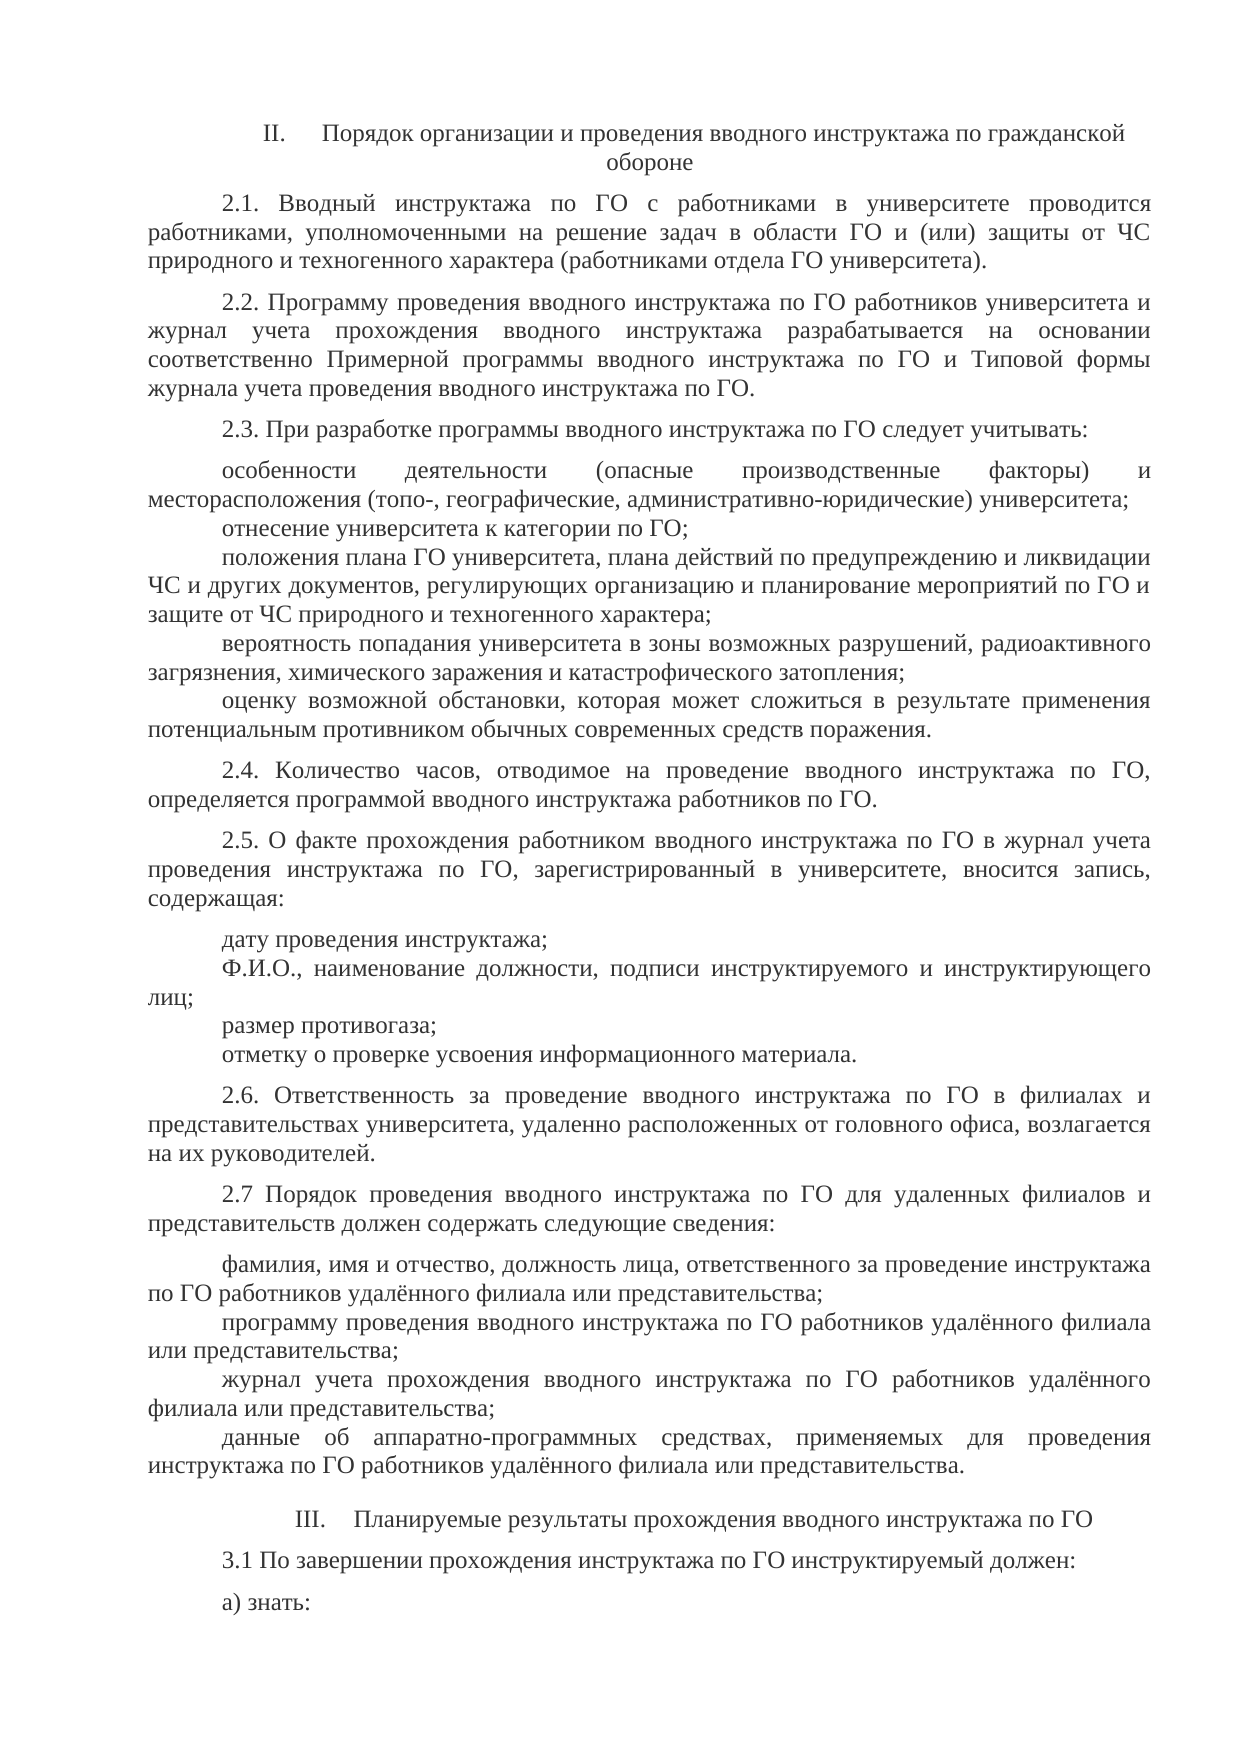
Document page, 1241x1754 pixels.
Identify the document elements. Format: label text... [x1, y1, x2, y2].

text 2.6. Ответственность за проведение вводного инструктажа по ГО в филиалах и представительствах университета, удаленно расположенных от головного офиса, возлагается на их руководителей. [148, 1081, 1152, 1167]
text 3.1 По завершении прохождения инструктажа по ГО инструктируемый должен: [148, 1546, 1152, 1574]
text положения плана ГО университета, плана действий по предупреждению и ликвидации ЧС и других документов, регулирующих организацию и планирование мероприятий по ГО и защите от ЧС природного и техногенного характера; [148, 542, 1152, 628]
text 2.3. При разработке программы вводного инструктажа по ГО следует учитывать: [148, 414, 1152, 443]
text оценку возможной обстановки, которая может сложиться в результате применения потенциальным противником обычных современных средств поражения. [148, 686, 1152, 743]
text 2.7 Порядок проведения вводного инструктажа по ГО для удаленных филиалов и представительств должен содержать следующие сведения: [148, 1179, 1152, 1237]
text особенности деятельности (опасные производственные факторы) и месторасположения (топо-, географические, административно-юридические) университета; [148, 456, 1152, 513]
list Планируемые результаты прохождения вводного инструктажа по ГО [148, 1504, 1152, 1533]
text данные об аппаратно-программных средствах, применяемых для проведения инструктажа по ГО работников удалённого филиала или представительства. [148, 1422, 1152, 1479]
text размер противогаза; [148, 1011, 1152, 1039]
text 2.1. Вводный инструктажа по ГО с работниками в университете проводится работниками, уполномоченными на решение задач в области ГО и (или) защиты от ЧС природного и техногенного характера (работниками отдела ГО университета). [148, 188, 1152, 274]
text а) знать: [148, 1587, 1152, 1616]
text 2.5. О факте прохождения работником вводного инструктажа по ГО в журнал учета проведения инструктажа по ГО, зарегистрированный в университете, вносится запись, содержащая: [148, 826, 1152, 912]
text дату проведения инструктажа; [148, 924, 1152, 953]
text отнесение университета к категории по ГО; [148, 513, 1152, 542]
text Ф.И.О., наименование должности, подписи инструктируемого и инструктирующего лиц; [148, 953, 1152, 1011]
text 2.2. Программу проведения вводного инструктажа по ГО работников университета и журнал учета прохождения вводного инструктажа разрабатывается на основании соответственно Примерной программы вводного инструктажа по ГО и Типовой формы журнала учета проведения вводного инструктажа по ГО. [148, 287, 1152, 402]
list Порядок организации и проведения вводного инструктажа по гражданской обороне [148, 118, 1152, 176]
text фамилия, имя и отчество, должность лица, ответственного за проведение инструктажа по ГО работников удалённого филиала или представительства; [148, 1249, 1152, 1307]
text журнал учета прохождения вводного инструктажа по ГО работников удалённого филиала или представительства; [148, 1364, 1152, 1422]
text программу проведения вводного инструктажа по ГО работников удалённого филиала или представительства; [148, 1307, 1152, 1364]
text 2.4. Количество часов, отводимое на проведение вводного инструктажа по ГО, определяется программой вводного инструктажа работников по ГО. [148, 756, 1152, 813]
text вероятность попадания университета в зоны возможных разрушений, радиоактивного загрязнения, химического заражения и катастрофического затопления; [148, 628, 1152, 686]
text отметку о проверке усвоения информационного материала. [148, 1039, 1152, 1068]
